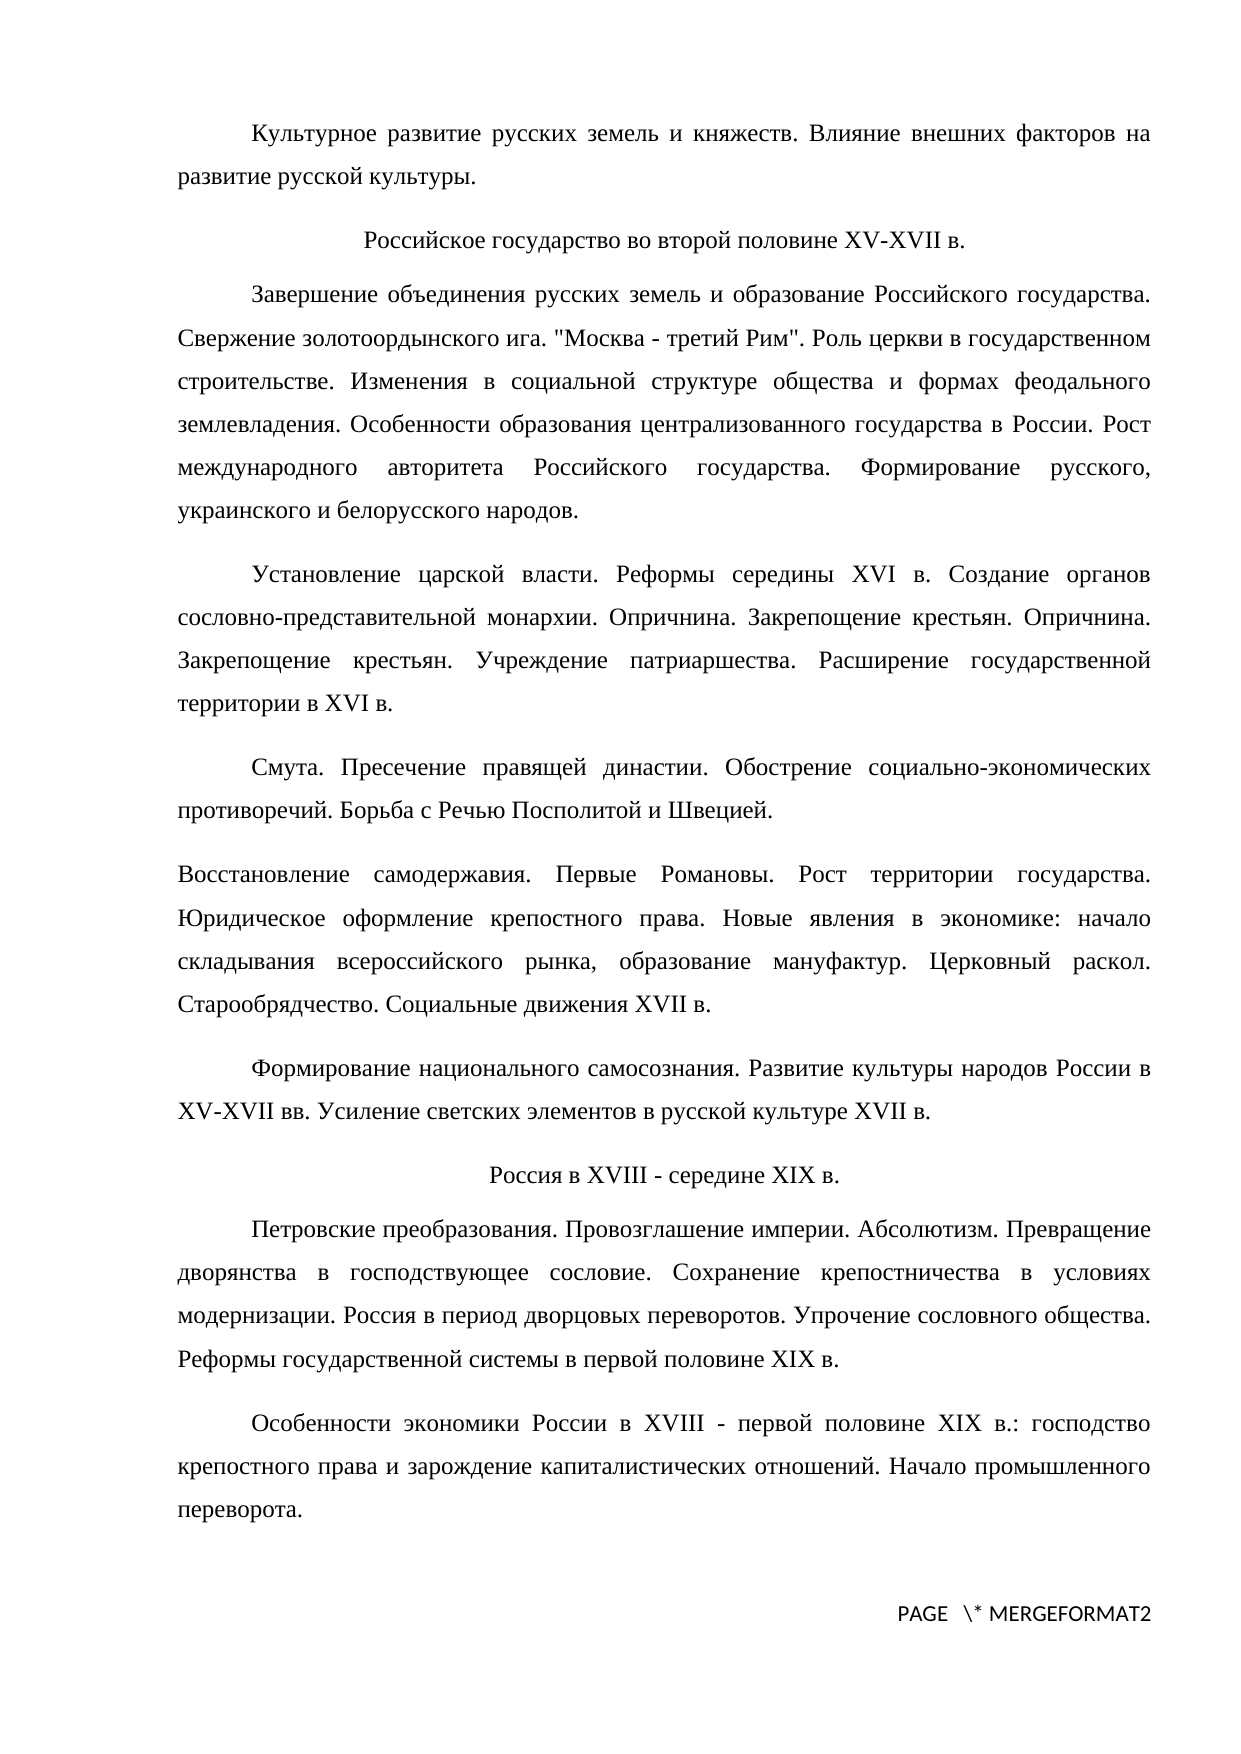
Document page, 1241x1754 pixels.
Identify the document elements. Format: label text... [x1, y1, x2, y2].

text Установление царской власти. Реформы середины XVI в. Создание органов сословно-представительной монархии. Опричнина. Закрепощение крестьян. Опричнина. Закрепощение крестьян. Учреждение патриаршества. Расширение государственной территории в XVI в. [177, 559, 1152, 717]
text Культурное развитие русских земель и княжеств. Влияние внешних факторов на развитие русской культуры. [177, 118, 1152, 190]
text Завершение объединения русских земель и образование Российского государства. Свержение золотоордынского ига. "Москва - третий Рим". Роль церкви в государственном строительстве. Изменения в социальной структуре общества и формах феодального землевладения. Особенности образования централизованного государства в России. Рост международного авторитета Российского государства. Формирование русского, украинского и белорусского народов. [177, 279, 1152, 524]
text Особенности экономики России в XVIII - первой половине XIX в.: господство крепостного права и зарождение капиталистических отношений. Начало промышленного переворота. [177, 1408, 1152, 1523]
text Формирование национального самосознания. Развитие культуры народов России в XV-XVII вв. Усиление светских элементов в русской культуре XVII в. [177, 1053, 1152, 1125]
text Восстановление самодержавия. Первые Романовы. Рост территории государства. Юридическое оформление крепостного права. Новые явления в экономике: начало складывания всероссийского рынка, образование мануфактур. Церковный раскол. Старообрядчество. Социальные движения XVII в. [177, 859, 1152, 1018]
text Смута. Пресечение правящей династии. Обострение социально-экономических противоречий. Борьба с Речью Посполитой и Швецией. [177, 752, 1152, 824]
subtitle Российское государство во второй половине XV-XVII в. [177, 225, 1152, 254]
text Петровские преобразования. Провозглашение империи. Абсолютизм. Превращение дворянства в господствующее сословие. Сохранение крепостничества в условиях модернизации. Россия в период дворцовых переворотов. Упрочение сословного общества. Реформы государственной системы в первой половине XIX в. [177, 1214, 1152, 1372]
subtitle Россия в XVIII - середине XIX в. [177, 1160, 1152, 1189]
